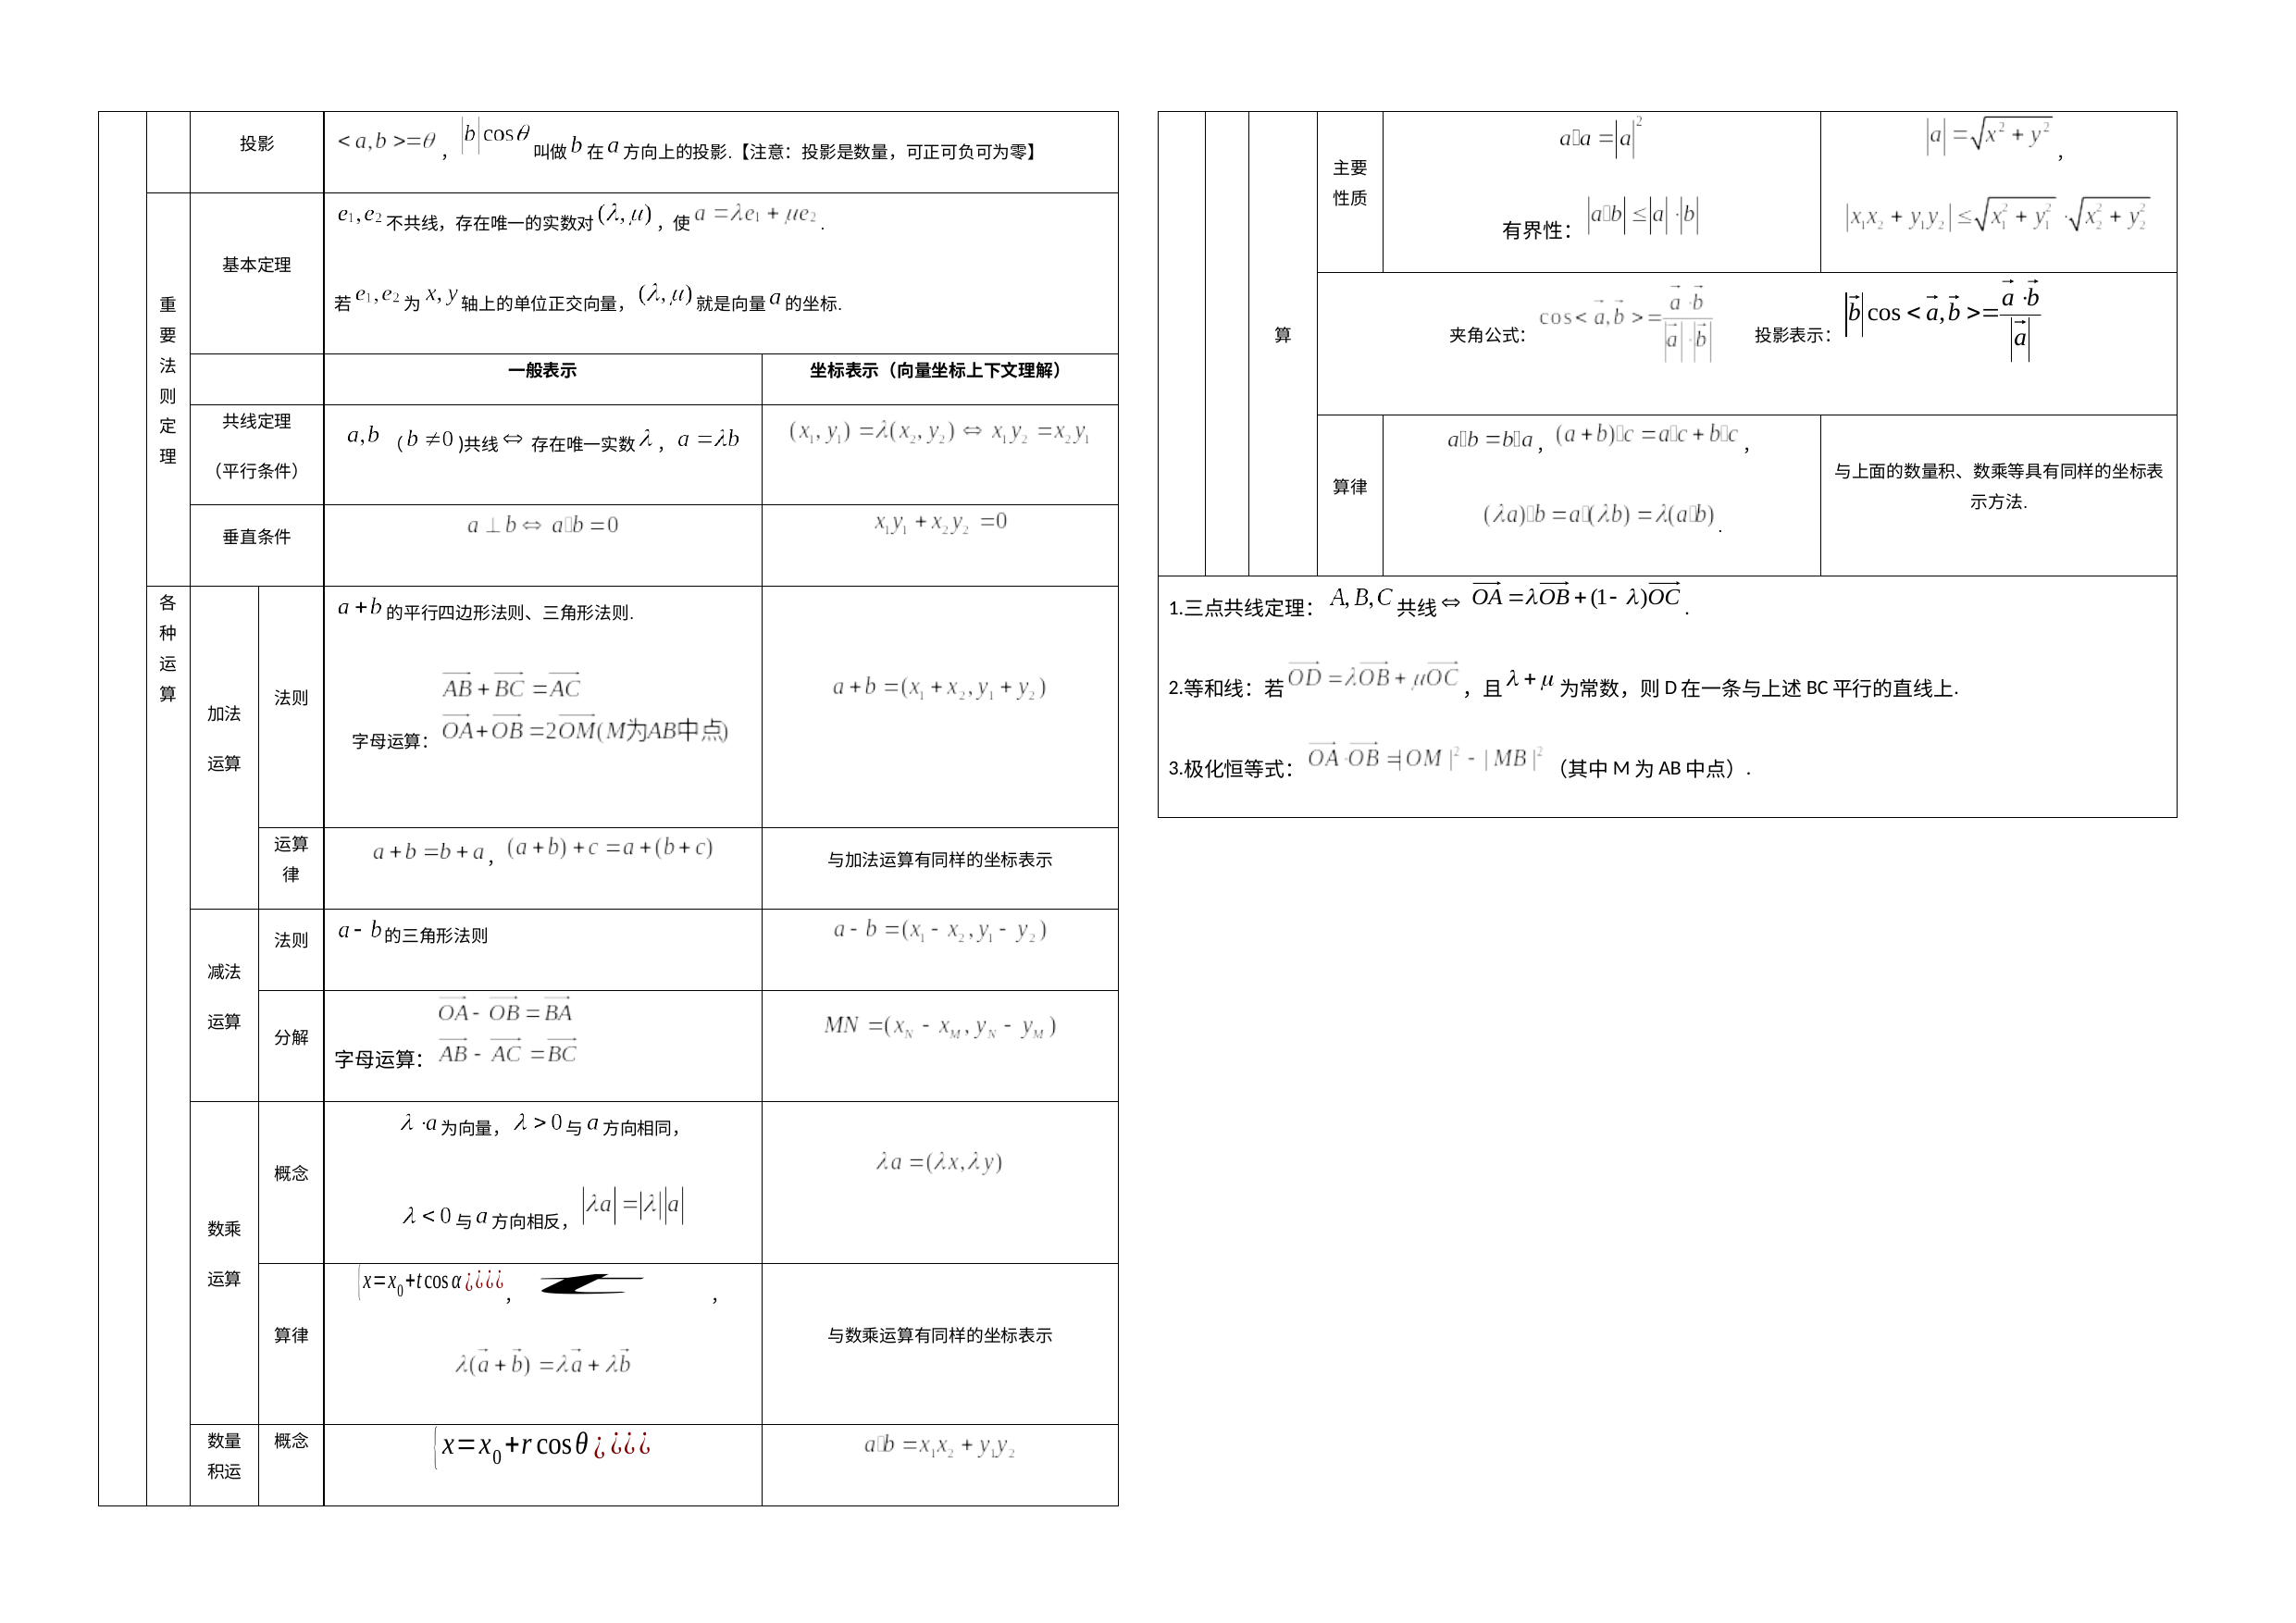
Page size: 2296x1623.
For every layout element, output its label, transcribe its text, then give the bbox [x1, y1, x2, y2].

table_cell ，， [325, 1264, 762, 1424]
table_cell 法则 [259, 587, 323, 827]
table_cell 夹角公式： 投影表示： [1318, 273, 2177, 415]
table_cell 分解 [259, 991, 323, 1101]
table_cell 算律 [259, 1264, 323, 1424]
table_cell ，叫做在方向上的投影.【注意：投影是数量，可正可负可为零】 [325, 112, 1118, 192]
table_cell 主要性质 [1318, 112, 1383, 272]
table_cell 加法 运算 [191, 587, 258, 909]
table_cell [325, 1425, 762, 1505]
table_cell 有界性： [1384, 112, 1820, 272]
table_cell [763, 405, 1118, 504]
table_cell [763, 1102, 1118, 1262]
table_cell 与上面的数量积、数乘等具有同样的坐标表示方法. [1821, 415, 2177, 576]
table_cell [763, 991, 1118, 1101]
table_cell 与数乘运算有同样的坐标表示 [763, 1264, 1118, 1424]
table_cell 数乘 运算 [191, 1102, 258, 1424]
table_cell 为向量，与方向相同， 与方向相反， [325, 1102, 762, 1262]
table_cell [763, 1425, 1118, 1505]
table_cell ， [325, 828, 762, 909]
table_cell [191, 354, 323, 404]
table_cell [325, 505, 762, 586]
table_cell 垂直条件 [191, 505, 323, 586]
table_cell 重要法则定理 [147, 193, 190, 586]
table_cell 概念 [259, 1425, 323, 1505]
table_cell 共线定理 （平行条件） [191, 405, 323, 504]
table_cell 法则 [259, 910, 323, 989]
table_cell 的三角形法则 [325, 910, 762, 989]
table_cell 1.三点共线定理：共线. 2.等和线：若，且为常数，则D在一条与上述BC平行的直线上. 3.极化恒等式：（其中M为AB中点）. [1159, 576, 2177, 817]
table_cell [763, 587, 1118, 827]
table_cell 基本定理 [191, 193, 323, 353]
table_cell 算律 [1318, 415, 1383, 576]
table_cell ， [1821, 112, 2177, 272]
table_cell ，， . [1384, 415, 1820, 576]
table_cell （)共线存在唯一实数， [325, 405, 762, 504]
table_cell 一般表示 [325, 354, 762, 404]
table_cell 的平行四边形法则、三角形法则. 字母运算： [325, 587, 762, 827]
table_cell 各种运算 [147, 587, 190, 1505]
table_cell 字母运算： [325, 991, 762, 1101]
table_cell 不共线，存在唯一的实数对，使. 若为轴上的单位正交向量，就是向量的坐标. [325, 193, 1118, 353]
table_cell [763, 910, 1118, 989]
table_cell 概念 [259, 1102, 323, 1262]
table_cell 数量积运算 [191, 1425, 258, 1505]
table_cell [763, 505, 1118, 586]
table_cell 运算律 [259, 828, 323, 909]
table_cell 数量积运算 [1249, 112, 1317, 576]
table_cell 减法 运算 [191, 910, 258, 1101]
table_cell 投影 [191, 112, 323, 192]
table_cell 坐标表示（向量坐标上下文理解） [763, 354, 1118, 404]
table_cell 与加法运算有同样的坐标表示 [763, 828, 1118, 909]
